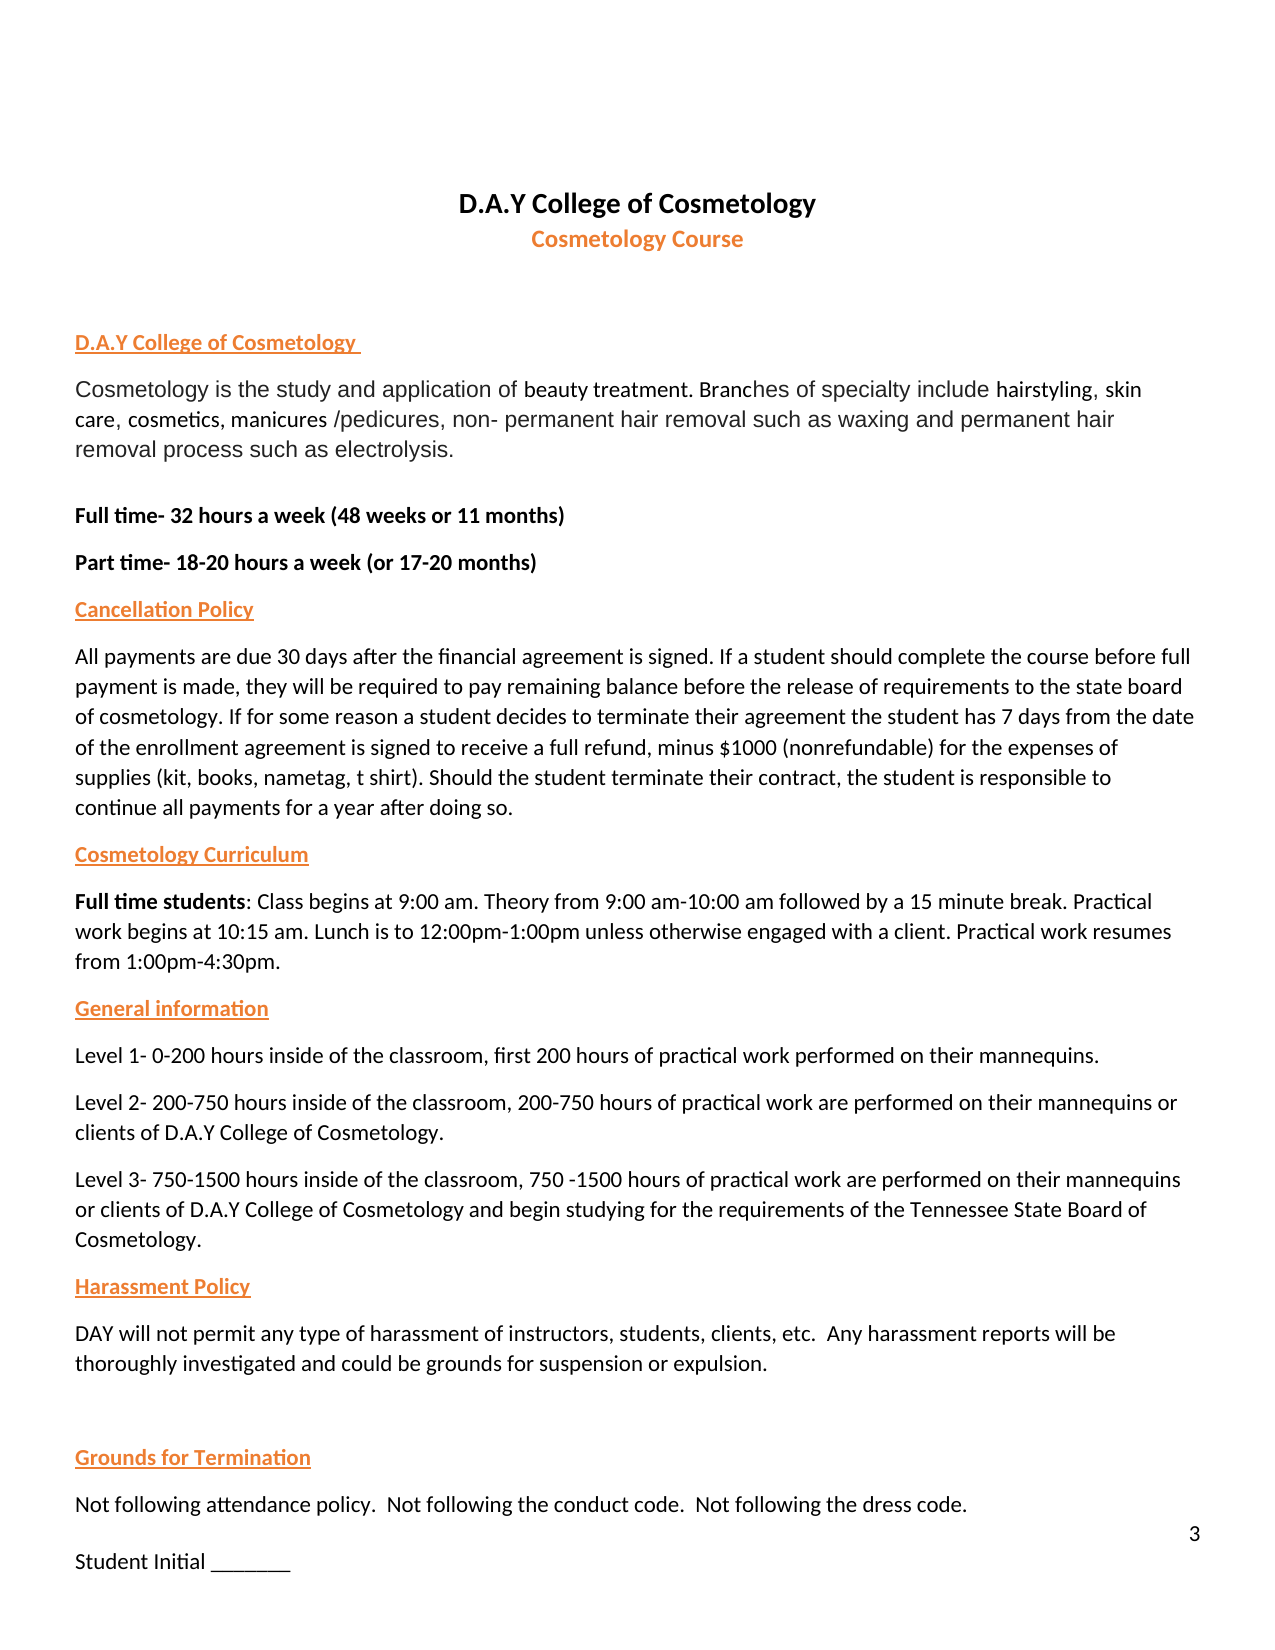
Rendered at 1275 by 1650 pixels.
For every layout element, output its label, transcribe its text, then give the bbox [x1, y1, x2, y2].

text DAY will not permit any type of harassment of instructors, students, clients, etc. Any harassment reports will be thoroughly investigated and could be grounds for suspension or expulsion. [75, 1319, 1200, 1377]
text Level 3- 750-1500 hours inside of the classroom, 750 -1500 hours of practical work are performed on their mannequins or clients of D.A.Y College of Cosmetology and begin studying for the requirements of the Tennessee State Board of Cosmetology. [75, 1165, 1200, 1253]
text Full time- 32 hours a week (48 weeks or 11 months) [75, 501, 1200, 529]
text Cosmetology is the study and application of beauty treatment. Branches of specialty include hairstyling, skin care, cosmetics, manicures /pedicures, non- permanent hair removal such as waxing and permanent hair removal process such as electrolysis. [75, 375, 1200, 462]
text Full time students: Class begins at 9:00 am. Theory from 9:00 am-10:00 am followed by a 15 minute break. Practical work begins at 10:15 am. Lunch is to 12:00pm-1:00pm unless otherwise engaged with a client. Practical work resumes from 1:00pm-4:30pm. [75, 887, 1200, 975]
text Level 1- 0-200 hours inside of the classroom, first 200 hours of practical work performed on their mannequins. [75, 1041, 1200, 1069]
text Not following attendance policy. Not following the conduct code. Not following the dress code. [75, 1490, 1200, 1518]
text Cancellation Policy [75, 595, 1200, 623]
text All payments are due 30 days after the financial agreement is signed. If a student should complete the course before full payment is made, they will be required to pay remaining balance before the release of requirements to the state board of cosmetology. If for some reason a student decides to terminate their agreement the student has 7 days from the date of the enrollment agreement is signed to receive a full refund, minus $1000 (nonrefundable) for the expenses of supplies (kit, books, nametag, t shirt). Should the student terminate their contract, the student is responsible to continue all payments for a year after doing so. [75, 642, 1200, 821]
text Part time- 18-20 hours a week (or 17-20 months) [75, 548, 1200, 576]
text Harassment Policy [75, 1272, 1200, 1300]
text Cosmetology Curriculum [75, 840, 1200, 868]
text General information [75, 994, 1200, 1022]
text Cosmetology Course [75, 224, 1200, 254]
text Grounds for Termination [75, 1443, 1200, 1471]
text D.A.Y College of Cosmetology [75, 185, 1200, 221]
text D.A.Y College of Cosmetology [75, 328, 1200, 356]
text Level 2- 200-750 hours inside of the classroom, 200-750 hours of practical work are performed on their mannequins or clients of D.A.Y College of Cosmetology. [75, 1088, 1200, 1146]
